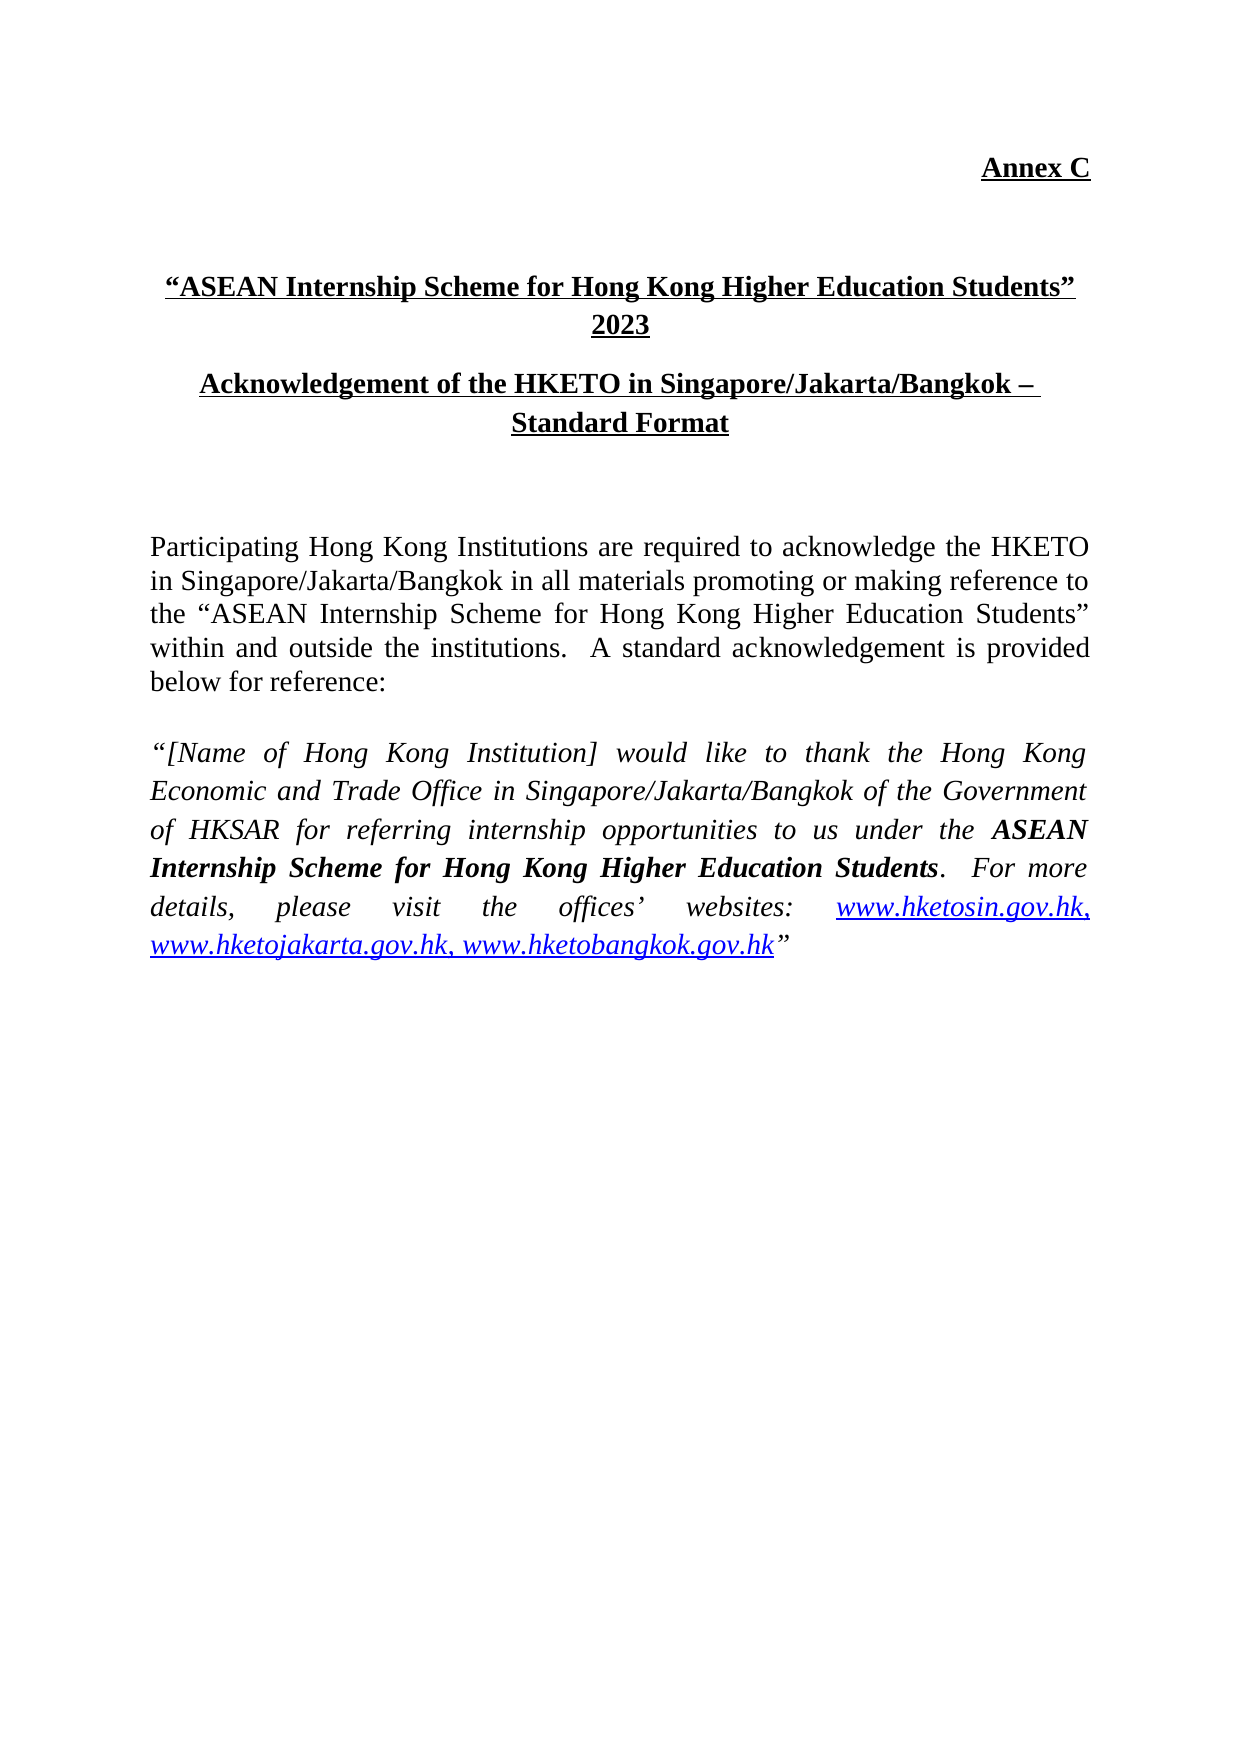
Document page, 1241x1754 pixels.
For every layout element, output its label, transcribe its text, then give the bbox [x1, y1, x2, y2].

text Participating Hong Kong Institutions are required to acknowledge the HKETO in Singapore/Jakarta/Bangkok in all materials promoting or making reference to the “ASEAN Internship Scheme for Hong Kong Higher Education Students” within and outside the institutions. A standard acknowledgement is provided below for reference: [150, 529, 1090, 697]
text Acknowledgement of the HKETO in Singapore/Jakarta/Bangkok – Standard Format [150, 367, 1090, 439]
text “ASEAN Internship Scheme for Hong Kong Higher Education Students” 2023 [150, 269, 1090, 341]
text “[Name of Hong Kong Institution] would like to thank the Hong Kong Economic and Trade Office in Singapore/Jakarta/Bangkok of the Government of HKSAR for referring internship opportunities to us under the ASEAN Internship Scheme for Hong Kong Higher Education Students. For more details, please visit the offices’ websites: www.hketosin.gov.hk, www.hketojakarta.gov.hk, www.hketobangkok.gov.hk” [150, 735, 1090, 961]
text Annex C [150, 150, 1090, 183]
